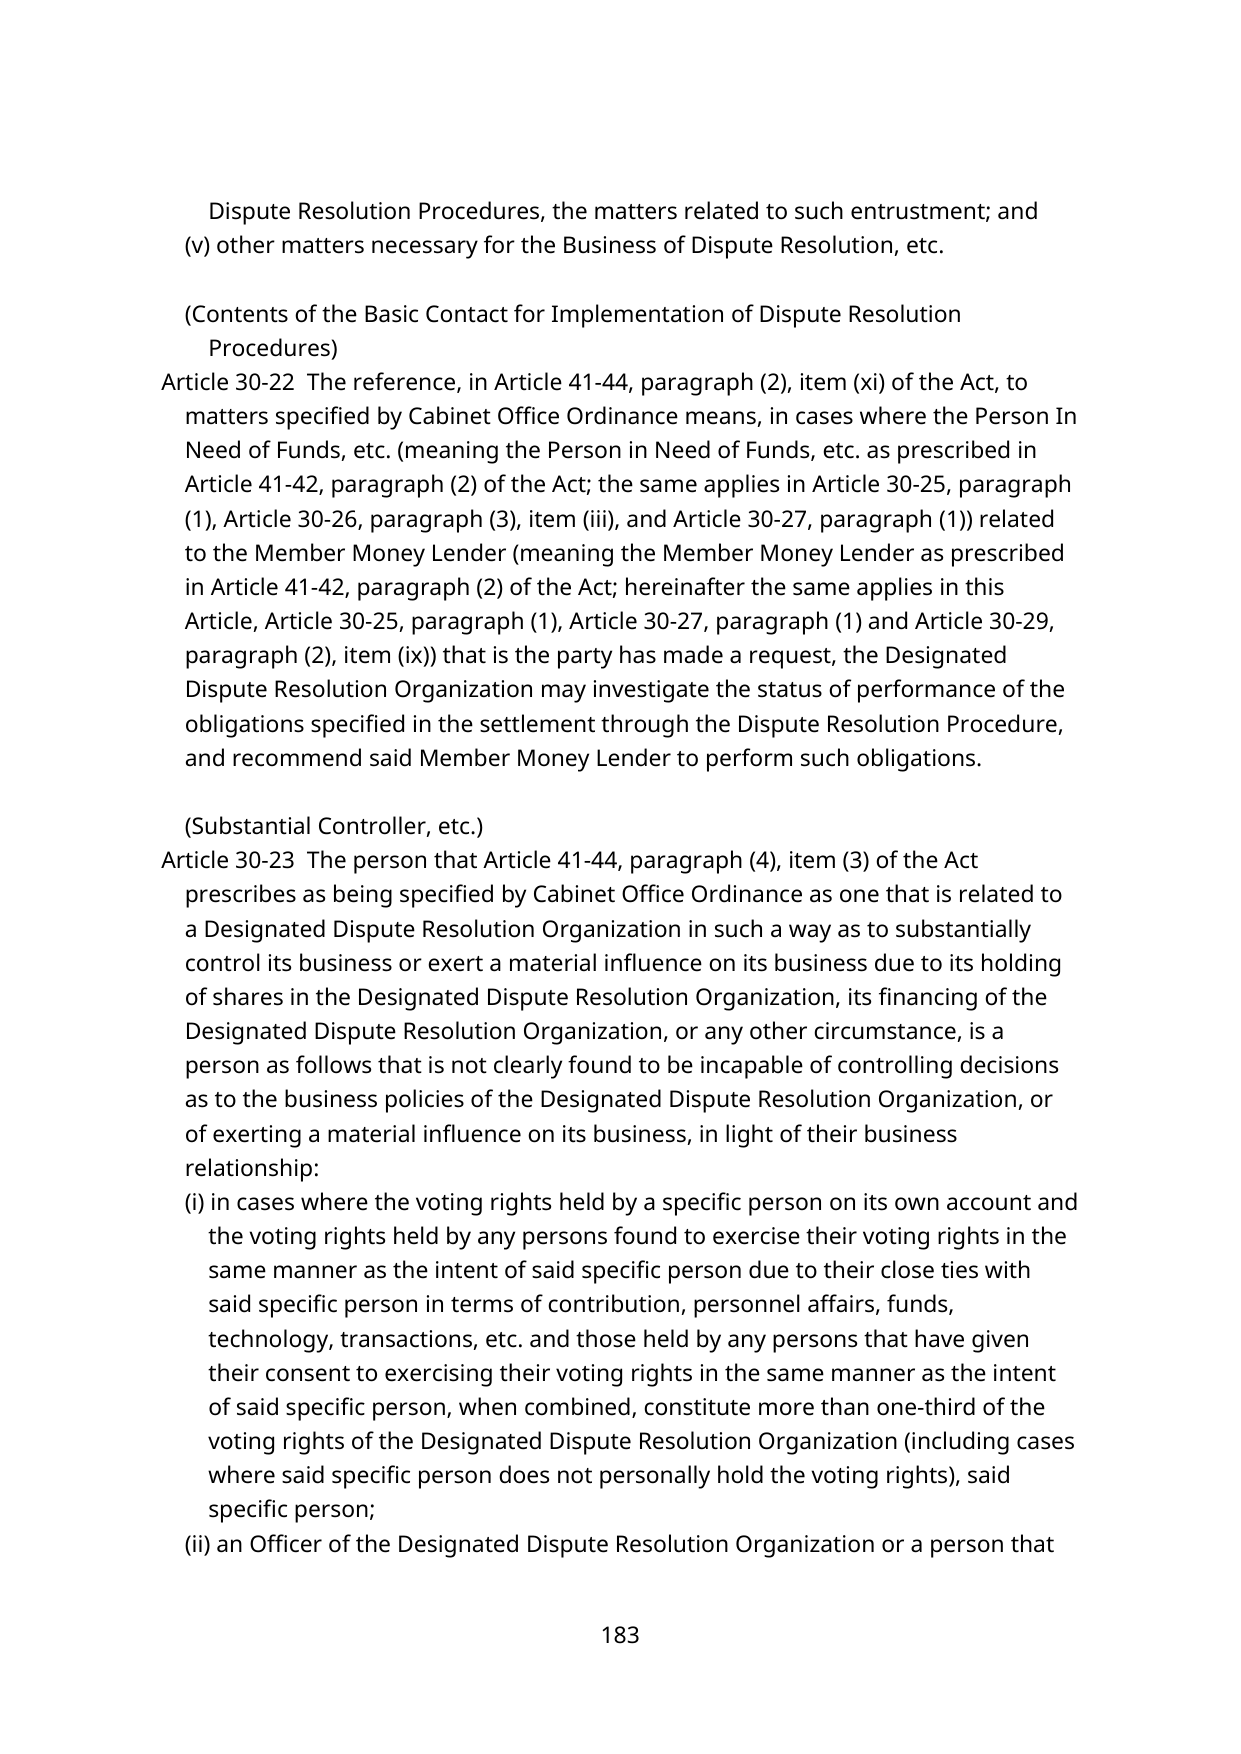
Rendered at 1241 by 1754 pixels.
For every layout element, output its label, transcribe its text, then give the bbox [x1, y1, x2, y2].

text Article 30-23 The person that Article 41-44, paragraph (4), item (3) of the Act prescribes as being specified by Cabinet Office Ordinance as one that is related to a Designated Dispute Resolution Organization in such a way as to substantially control its business or exert a material influence on its business due to its holding of shares in the Designated Dispute Resolution Organization, its financing of the Designated Dispute Resolution Organization, or any other circumstance, is a person as follows that is not clearly found to be incapable of controlling decisions as to the business policies of the Designated Dispute Resolution Organization, or of exerting a material influence on its business, in light of their business relationship: [161, 843, 1079, 1184]
text (i) in cases where the voting rights held by a specific person on its own account and the voting rights held by any persons found to exercise their voting rights in the same manner as the intent of said specific person due to their close ties with said specific person in terms of contribution, personnel affairs, funds, technology, transactions, etc. and those held by any persons that have given their consent to exercising their voting rights in the same manner as the intent of said specific person, when combined, constitute more than one-third of the voting rights of the Designated Dispute Resolution Organization (including cases where said specific person does not personally hold the voting rights), said specific person; [184, 1184, 1079, 1526]
text Article 30-22 The reference, in Article 41-44, paragraph (2), item (xi) of the Act, to matters specified by Cabinet Office Ordinance means, in cases where the Person In Need of Funds, etc. (meaning the Person in Need of Funds, etc. as prescribed in Article 41-42, paragraph (2) of the Act; the same applies in Article 30-25, paragraph (1), Article 30-26, paragraph (3), item (iii), and Article 30-27, paragraph (1)) related to the Member Money Lender (meaning the Member Money Lender as prescribed in Article 41-42, paragraph (2) of the Act; hereinafter the same applies in this Article, Article 30-25, paragraph (1), Article 30-27, paragraph (1) and Article 30-29, paragraph (2), item (ix)) that is the party has made a request, the Designated Dispute Resolution Organization may investigate the status of performance of the obligations specified in the settlement through the Dispute Resolution Procedure, and recommend said Member Money Lender to perform such obligations. [161, 364, 1079, 774]
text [184, 194, 1079, 228]
text (Substantial Controller, etc.) [184, 809, 1079, 843]
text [184, 1526, 1079, 1560]
text (v) other matters necessary for the Business of Dispute Resolution, etc. [184, 228, 1079, 262]
text (Contents of the Basic Contact for Implementation of Dispute Resolution Procedures) [184, 296, 1079, 364]
